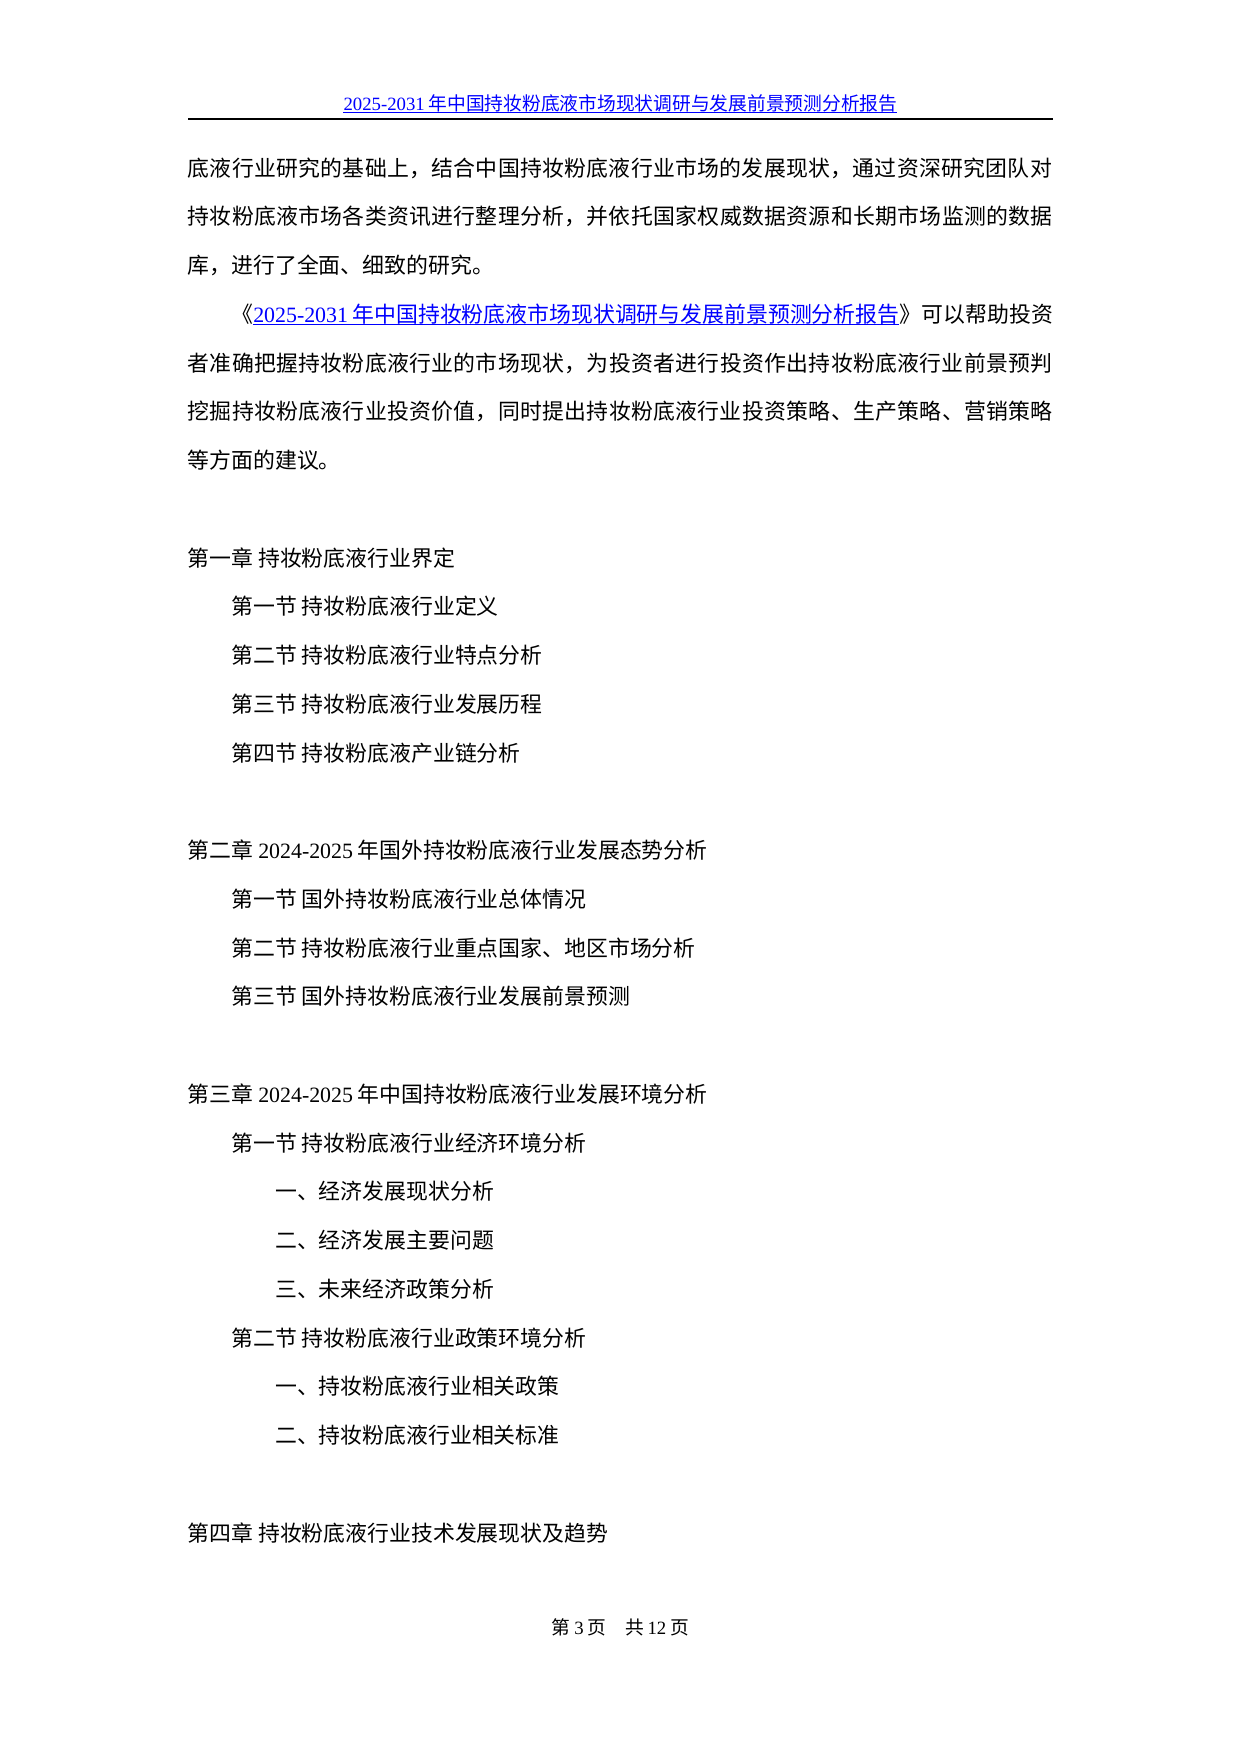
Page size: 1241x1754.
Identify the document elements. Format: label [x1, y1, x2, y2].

text [187, 150, 1053, 1548]
